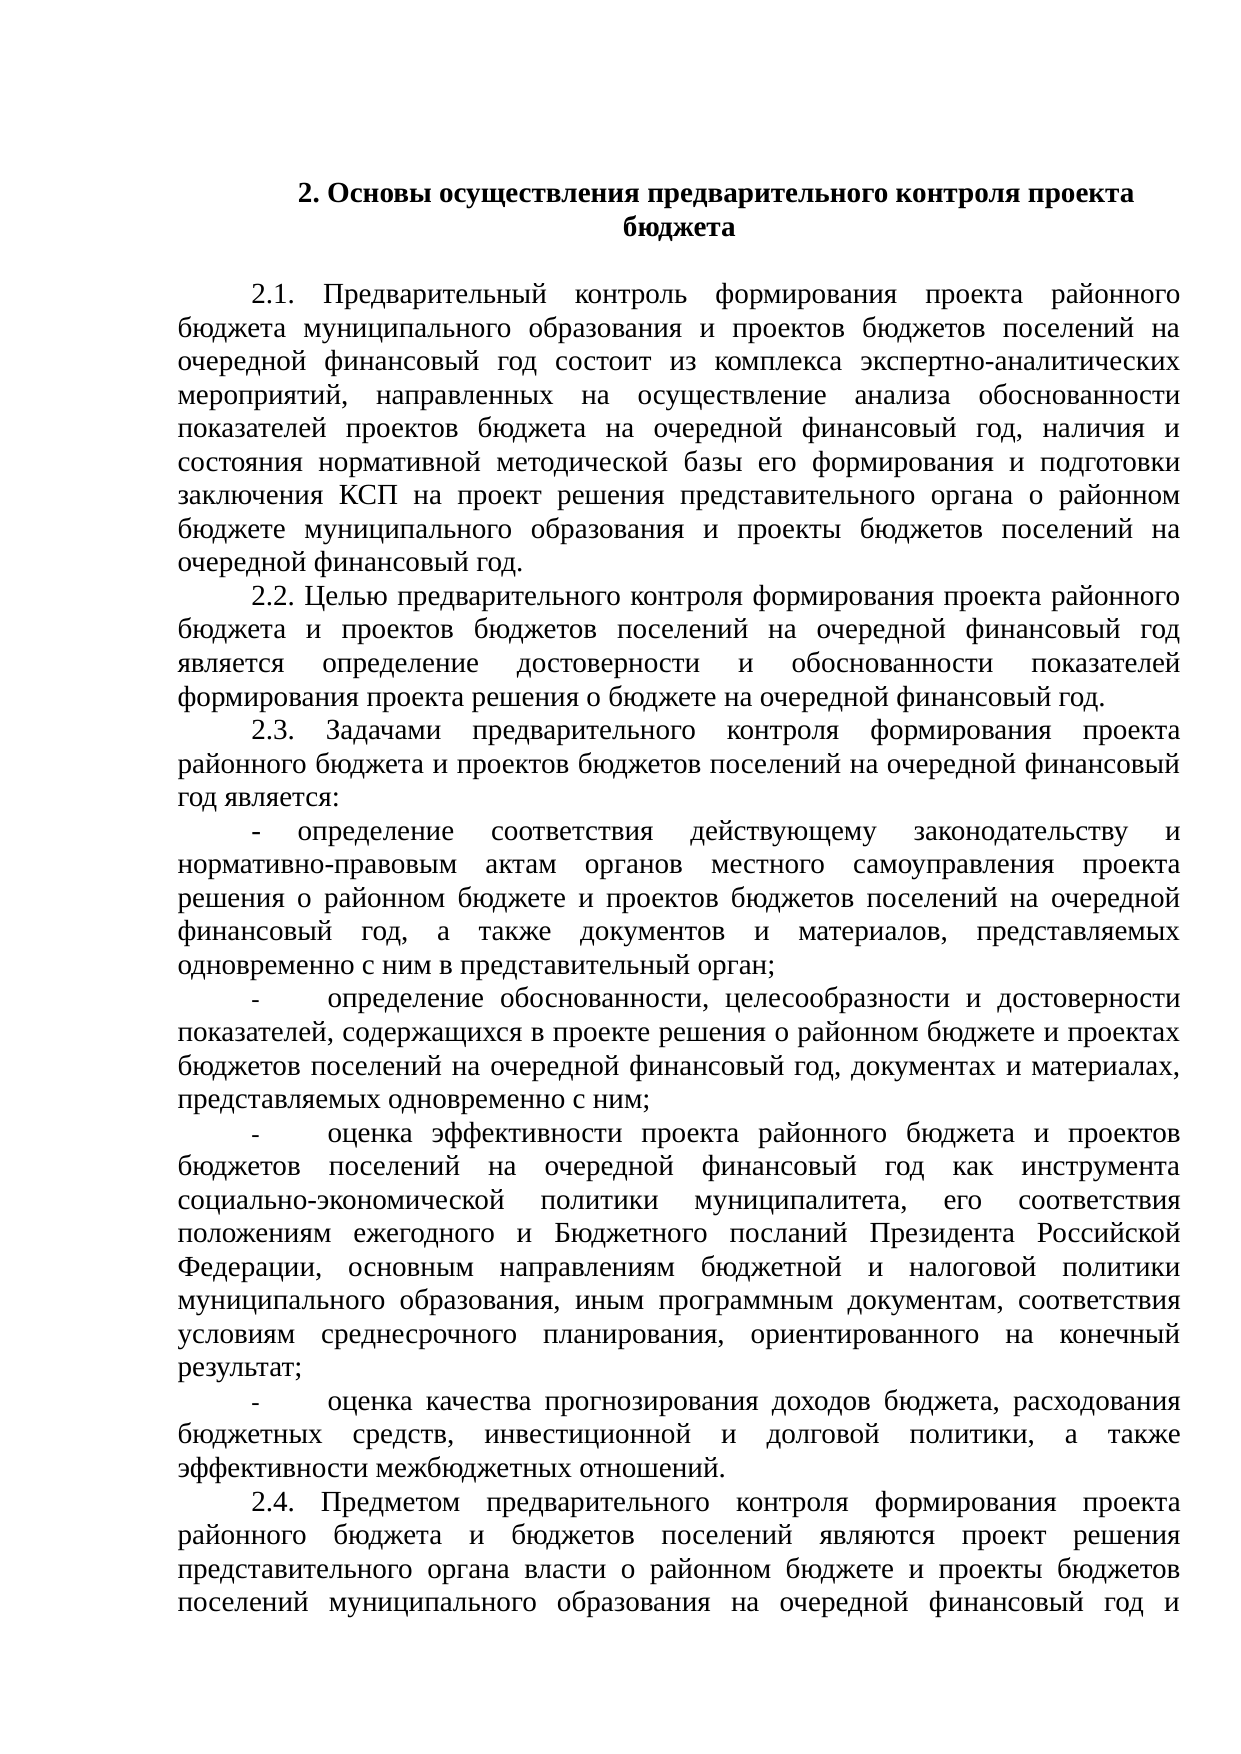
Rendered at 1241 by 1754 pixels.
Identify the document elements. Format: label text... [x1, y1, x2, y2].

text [177, 1484, 1181, 1618]
text 2.3. Задачами предварительного контроля формирования проекта районного бюджета и проектов бюджетов поселений на очередной финансовый год является: [177, 712, 1181, 813]
text 2.1. Предварительный контроль формирования проекта районного бюджета муниципального образования и проектов бюджетов поселений на очередной финансовый год состоит из комплекса экспертно-аналитических мероприятий, направленных на осуществление анализа обоснованности показателей проектов бюджета на очередной финансовый год, наличия и состояния нормативной методической базы его формирования и подготовки заключения КСП на проект решения представительного органа о районном бюджете муниципального образования и проекты бюджетов поселений на очередной финансовый год. [177, 276, 1181, 578]
text - определение соответствия действующему законодательству и нормативно-правовым актам органов местного самоуправления проекта решения о районном бюджете и проектов бюджетов поселений на очередной финансовый год, а также документов и материалов, представляемых одновременно с ним в представительный орган; [177, 813, 1181, 981]
list оценка эффективности проекта районного бюджета и проектов бюджетов поселений на очередной финансовый год как инструмента социально-экономической политики муниципалитета, его соответствия положениям ежегодного и Бюджетного посланий Президента Российской Федерации, основным направлениям бюджетной и налоговой политики муниципального образования, иным программным документам, соответствия условиям среднесрочного планирования, ориентированного на конечный результат; [177, 1115, 1181, 1383]
list определение обоснованности, целесообразности и достоверности показателей, содержащихся в проекте решения о районном бюджете и проектах бюджетов поселений на очередной финансовый год, документах и материалах, представляемых одновременно с ним; [177, 981, 1181, 1115]
text 2.2. Целью предварительного контроля формирования проекта районного бюджета и проектов бюджетов поселений на очередной финансовый год является определение достоверности и обоснованности показателей формирования проекта решения о бюджете на очередной финансовый год. [177, 578, 1181, 712]
list оценка качества прогнозирования доходов бюджета, расходования бюджетных средств, инвестиционной и долговой политики, а также эффективности межбюджетных отношений. [177, 1383, 1181, 1484]
text 2. Основы осуществления предварительного контроля проекта бюджета [177, 176, 1181, 243]
